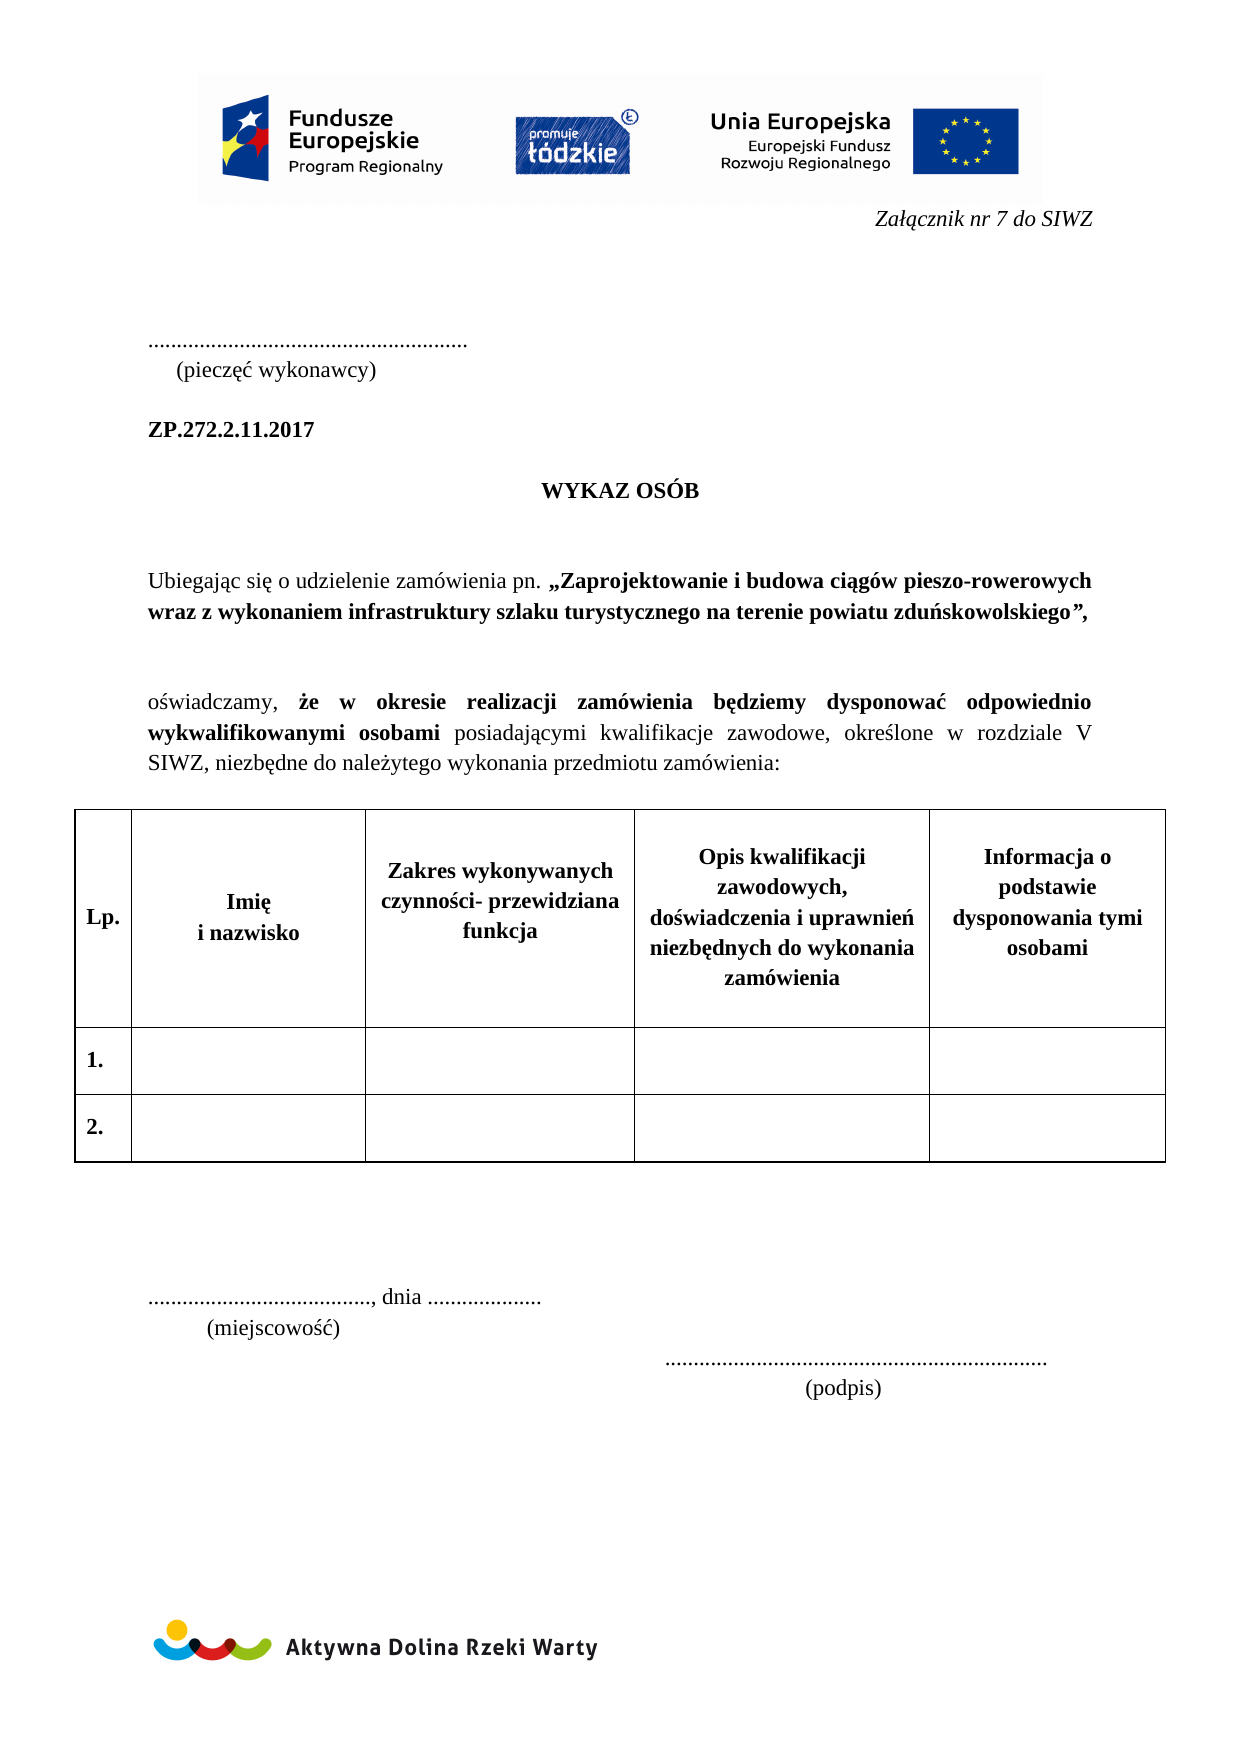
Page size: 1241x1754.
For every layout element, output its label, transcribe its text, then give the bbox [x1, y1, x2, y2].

table_header Lp. [76, 810, 131, 1027]
table_cell [366, 1095, 634, 1161]
table_cell [635, 1095, 929, 1161]
table_cell [132, 1095, 365, 1161]
picture [146, 1612, 603, 1674]
text Ubiegając się o udzielenie zamówienia pn. „Zaprojektowanie i budowa ciągów pieszo-rowerowych wraz z wykonaniem infrastruktury szlaku turystycznego na terenie powiatu zduńskowolskiego”, [148, 567, 1093, 624]
table_cell [930, 1095, 1165, 1161]
table_cell [132, 1028, 365, 1094]
text WYKAZ OSÓB [148, 477, 1093, 503]
table_cell [366, 1028, 634, 1094]
text ZP.272.2.11.2017 [148, 416, 1093, 443]
table_header Imię i nazwisko [132, 810, 365, 1027]
table_cell 1. [76, 1028, 131, 1094]
table_header Opis kwalifikacji zawodowych, doświadczenia i uprawnień niezbędnych do wykonania zamówienia [635, 810, 929, 1027]
text ........................................................ [148, 326, 1093, 352]
table_cell [635, 1028, 929, 1094]
text Załącznik nr 7 do SIWZ [148, 205, 1093, 231]
text ................................................................... [663, 1344, 1093, 1370]
table_cell 2. [76, 1095, 131, 1161]
text ......................................., dnia .................... [148, 1283, 1093, 1310]
text (podpis) [679, 1374, 1093, 1400]
text (pieczęć wykonawcy) [148, 356, 1093, 382]
picture [197, 73, 1043, 205]
table_header Informacja o podstawie dysponowania tymi osobami [930, 810, 1165, 1027]
table_header Zakres wykonywanych czynności- przewidziana funkcja [366, 810, 634, 1027]
text (miejscowość) [207, 1313, 1093, 1340]
text oświadczamy, że w okresie realizacji zamówienia będziemy dysponować odpowiednio wykwalifikowanymi osobami posiadającymi kwalifikacje zawodowe, określone w rozdziale V SIWZ, niezbędne do należytego wykonania przedmiotu zamówienia: [148, 688, 1093, 775]
table_cell [930, 1028, 1165, 1094]
